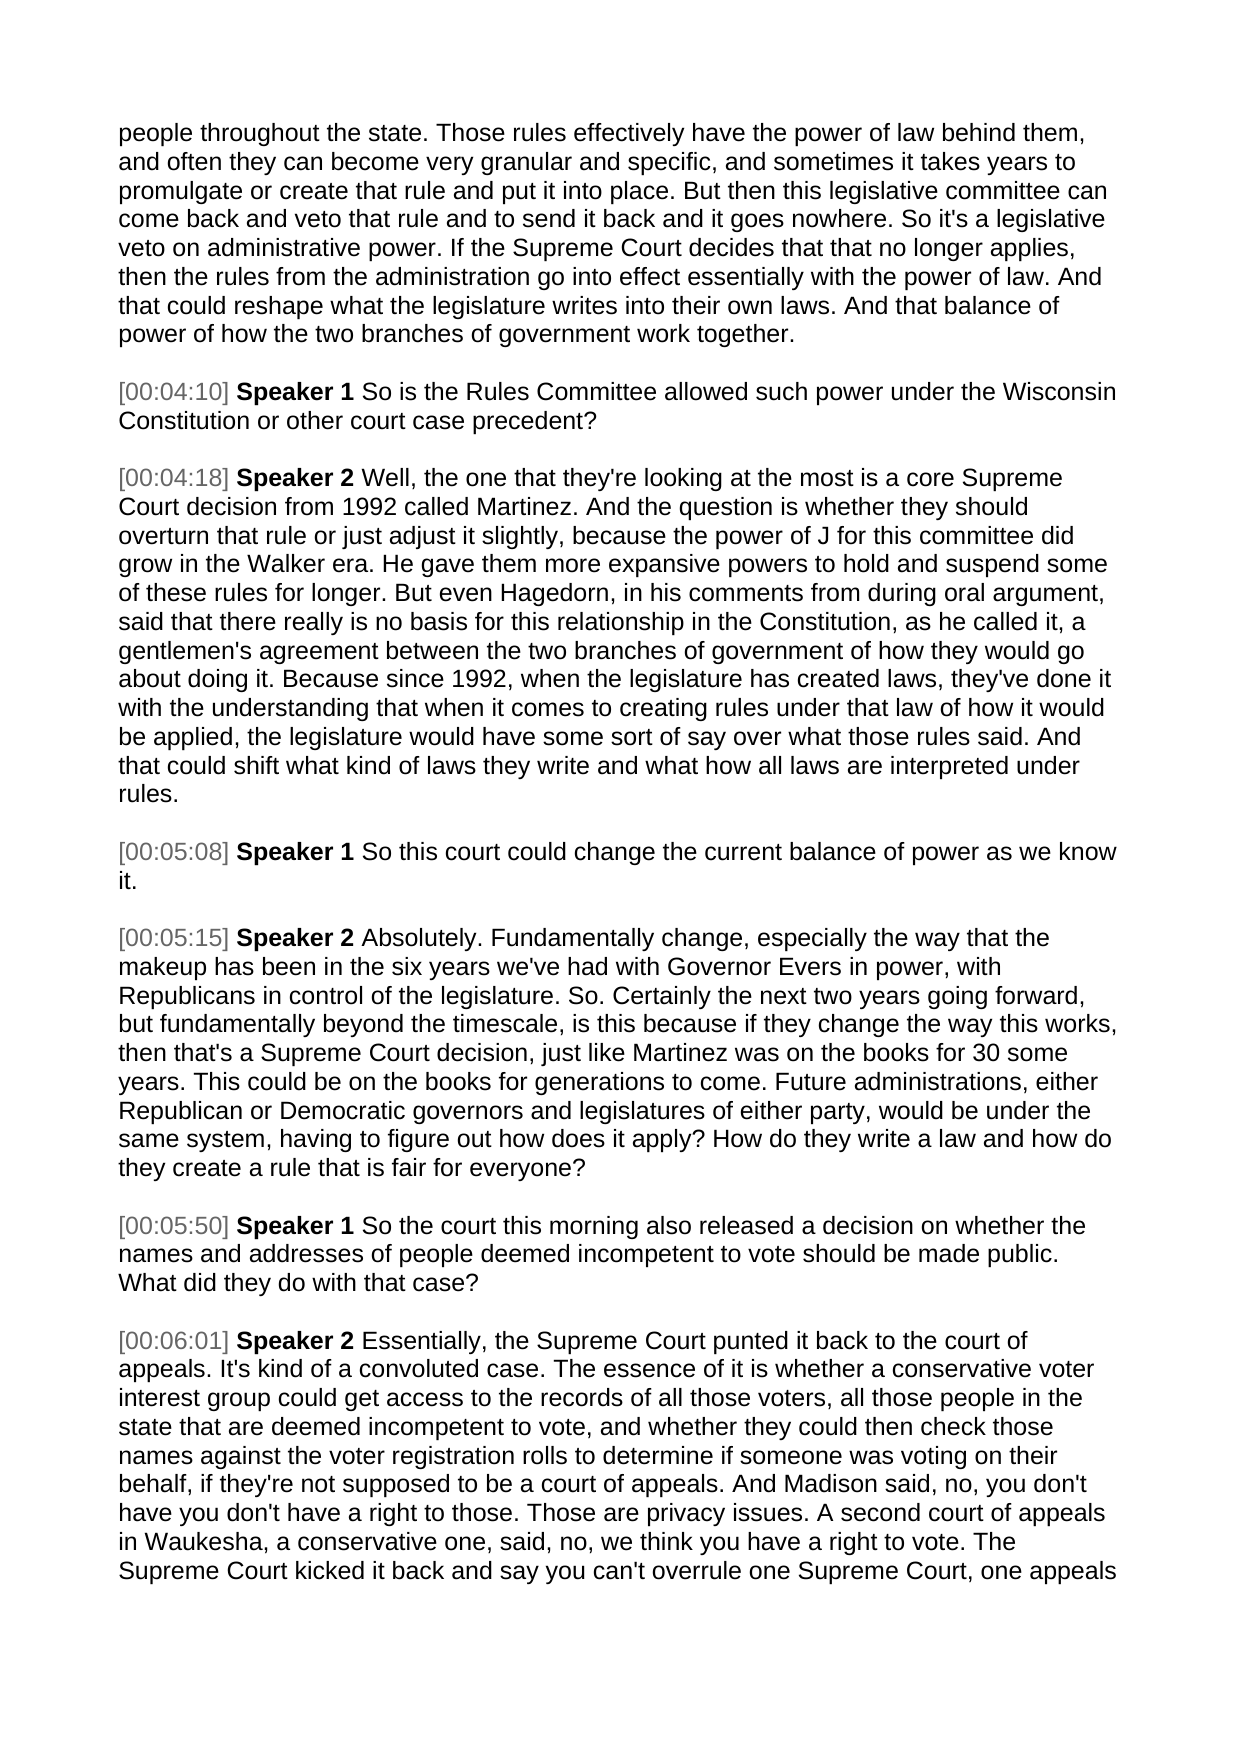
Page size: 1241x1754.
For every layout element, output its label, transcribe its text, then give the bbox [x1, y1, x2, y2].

text [00:04:18] Speaker 2 Well, the one that they're looking at the most is a core Supreme Court decision from 1992 called Martinez. And the question is whether they should overturn that rule or just adjust it slightly, because the power of J for this committee did grow in the Walker era. He gave them more expansive powers to hold and suspend some of these rules for longer. But even Hagedorn, in his comments from during oral argument, said that there really is no basis for this relationship in the Constitution, as he called it, a gentlemen's agreement between the two branches of government of how they would go about doing it. Because since 1992, when the legislature has created laws, they've done it with the understanding that when it comes to creating rules under that law of how it would be applied, the legislature would have some sort of say over what those rules said. And that could shift what kind of laws they write and what how all laws are interpreted under rules. [118, 463, 1122, 808]
text [00:05:08] Speaker 1 So this court could change the current balance of power as we know it. [118, 837, 1122, 894]
text [00:05:15] Speaker 2 Absolutely. Fundamentally change, especially the way that the makeup has been in the six years we've had with Governor Evers in power, with Republicans in control of the legislature. So. Certainly the next two years going forward, but fundamentally beyond the timescale, is this because if they change the way this works, then that's a Supreme Court decision, just like Martinez was on the books for 30 some years. This could be on the books for generations to come. Future administrations, either Republican or Democratic governors and legislatures of either party, would be under the same system, having to figure out how does it apply? How do they write a law and how do they create a rule that is fair for everyone? [118, 923, 1122, 1182]
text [118, 118, 1122, 348]
text [00:04:10] Speaker 1 So is the Rules Committee allowed such power under the Wisconsin Constitution or other court case precedent? [118, 377, 1122, 434]
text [118, 1326, 1122, 1584]
text [00:05:50] Speaker 1 So the court this morning also released a decision on whether the names and addresses of people deemed incompetent to vote should be made public. What did they do with that case? [118, 1211, 1122, 1297]
